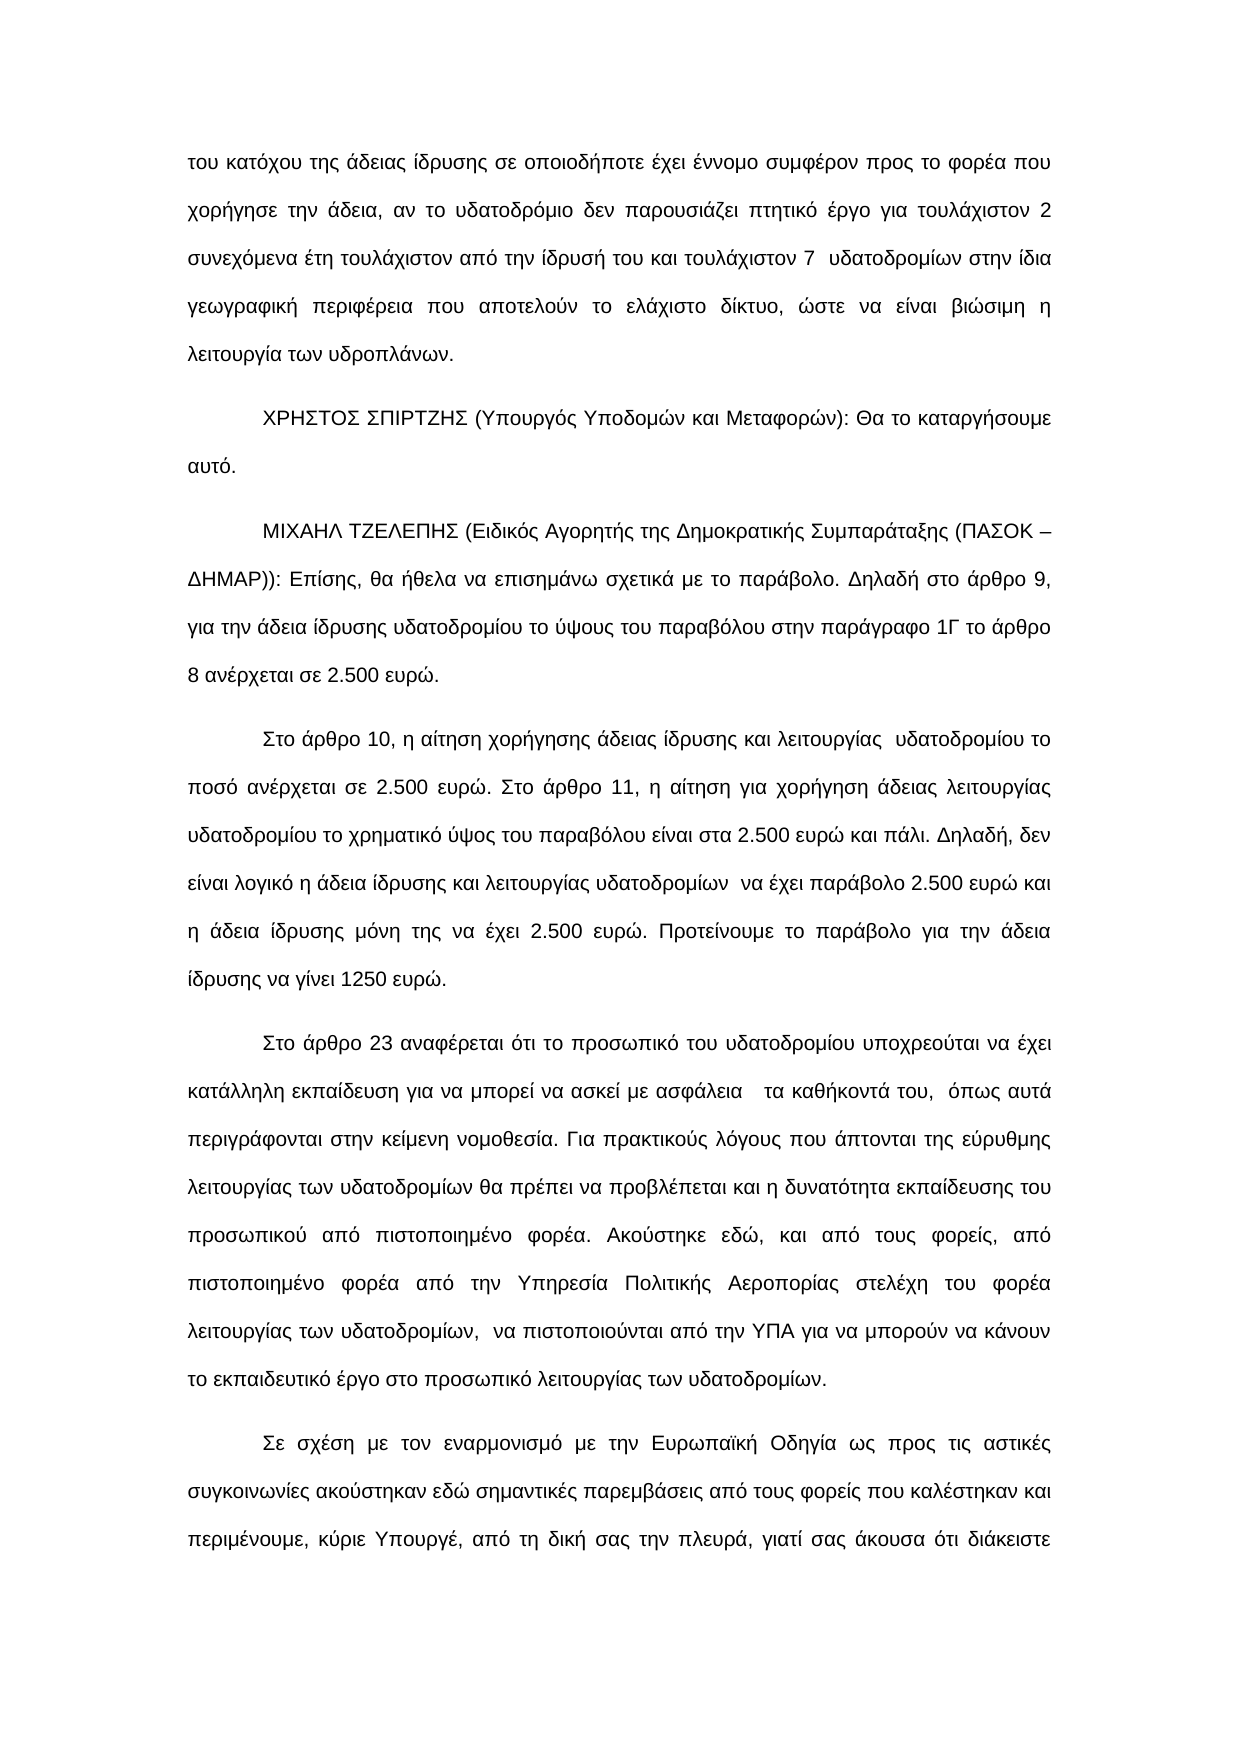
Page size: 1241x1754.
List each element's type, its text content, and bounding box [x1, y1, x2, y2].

text Στο άρθρο 23 αναφέρεται ότι το προσωπικό του υδατοδρομίου υποχρεούται να έχει κατάλληλη εκπαίδευση για να μπορεί να ασκεί με ασφάλεια τα καθήκοντά του, όπως αυτά περιγράφονται στην κείμενη νομοθεσία. Για πρακτικούς λόγους που άπτονται της εύρυθμης λειτουργίας των υδατοδρομίων θα πρέπει να προβλέπεται και η δυνατότητα εκπαίδευσης του προσωπικού από πιστοποιημένο φορέα. Ακούστηκε εδώ, και από τους φορείς, από πιστοποιημένο φορέα από την Υπηρεσία Πολιτικής Αεροπορίας στελέχη του φορέα λειτουργίας των υδατοδρομίων, να πιστοποιούνται από την ΥΠΑ για να μπορούν να κάνουν το εκπαιδευτικό έργο στο προσωπικό λειτουργίας των υδατοδρομίων. [187, 1031, 1053, 1391]
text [187, 150, 1053, 366]
text Στο άρθρο 10, η αίτηση χορήγησης άδειας ίδρυσης και λειτουργίας υδατοδρομίου το ποσό ανέρχεται σε 2.500 ευρώ. Στο άρθρο 11, η αίτηση για χορήγηση άδειας λειτουργίας υδατοδρομίου το χρηματικό ύψος του παραβόλου είναι στα 2.500 ευρώ και πάλι. Δηλαδή, δεν είναι λογικό η άδεια ίδρυσης και λειτουργίας υδατοδρομίων να έχει παράβολο 2.500 ευρώ και η άδεια ίδρυσης μόνη της να έχει 2.500 ευρώ. Προτείνουμε το παράβολο για την άδεια ίδρυσης να γίνει 1250 ευρώ. [187, 727, 1053, 991]
text ΧΡΗΣΤΟΣ ΣΠΙΡΤΖΗΣ (Υπουργός Υποδομών και Μεταφορών): Θα το καταργήσουμε αυτό. [187, 406, 1053, 478]
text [187, 1431, 1053, 1551]
text ΜΙΧΑΗΛ ΤΖΕΛΕΠΗΣ (Ειδικός Αγορητής της Δημοκρατικής Συμπαράταξης (ΠΑΣΟΚ – ΔΗΜΑΡ)): Επίσης, θα ήθελα να επισημάνω σχετικά με το παράβολο. Δηλαδή στο άρθρο 9, για την άδεια ίδρυσης υδατοδρομίου το ύψους του παραβόλου στην παράγραφο 1Γ το άρθρο 8 ανέρχεται σε 2.500 ευρώ. [187, 519, 1053, 686]
